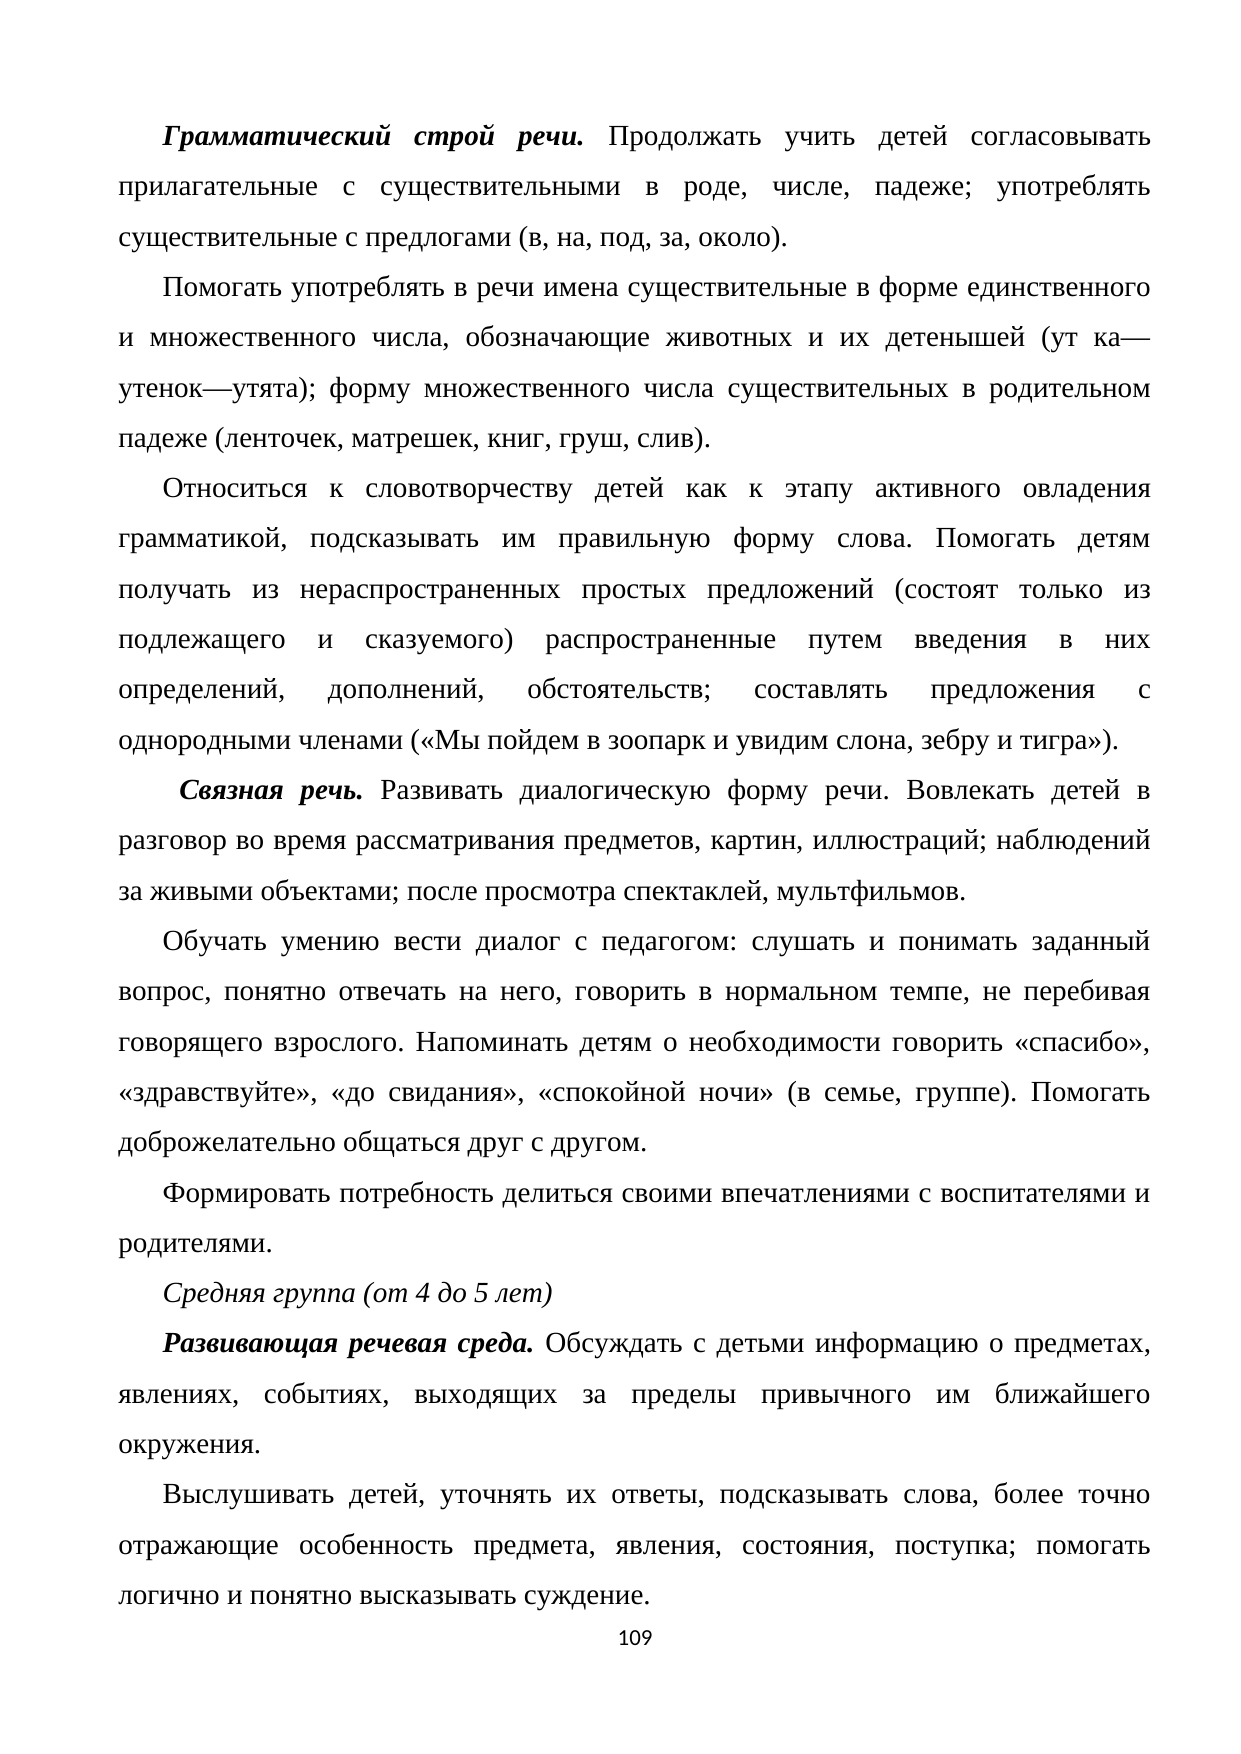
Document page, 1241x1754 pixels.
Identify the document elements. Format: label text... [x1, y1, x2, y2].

text Относиться к словотворчеству детей как к этапу активного овладения грамматикой, подсказывать им правильную форму слова. Помогать детям получать из нераспространенных простых предложений (состоят только из подлежащего и сказуемого) распространенные путем введения в них определений, дополнений, обстоятельств; составлять предложения с однородными членами («Мы пойдем в зоопарк и увидим слона, зебру и тигра»). [118, 470, 1152, 755]
text Помогать употреблять в речи имена существительные в форме единственного и множественного числа, обозначающие животных и их детенышей (ут ка—утенок—утята); форму множественного числа существительных в родительном падеже (ленточек, матрешек, книг, груш, слив). [118, 269, 1152, 453]
text Грамматический строй речи. Продолжать учить детей согласовывать прилагательные с существительными в роде, числе, падеже; употреблять существительные с предлогами (в, на, под, за, около). [118, 118, 1152, 252]
text Связная речь. Развивать диалогическую форму речи. Вовлекать детей в разговор во время рассматривания предметов, картин, иллюстраций; наблюдений за живыми объектами; после просмотра спектаклей, мультфильмов. [118, 772, 1152, 906]
text Выслушивать детей, уточнять их ответы, подсказывать слова, более точно отражающие особенность предмета, явления, состояния, поступка; помогать логично и понятно высказывать суждение. [118, 1477, 1152, 1611]
text Формировать потребность делиться своими впечатлениями с воспитателями и родителями. [118, 1175, 1152, 1258]
text Средняя группа (от 4 до 5 лет) [118, 1275, 1152, 1309]
text Обучать умению вести диалог с педагогом: слушать и понимать заданный вопрос, понятно отвечать на него, говорить в нормальном темпе, не перебивая говорящего взрослого. Напоминать детям о необходимости говорить «спасибо», «здравствуйте», «до свидания», «спокойной ночи» (в семье, группе). Помогать доброжелательно общаться друг с другом. [118, 923, 1152, 1158]
text Развивающая речевая среда. Обсуждать с детьми информацию о предметах, явлениях, событиях, выходящих за пределы привычного им ближайшего окружения. [118, 1326, 1152, 1460]
